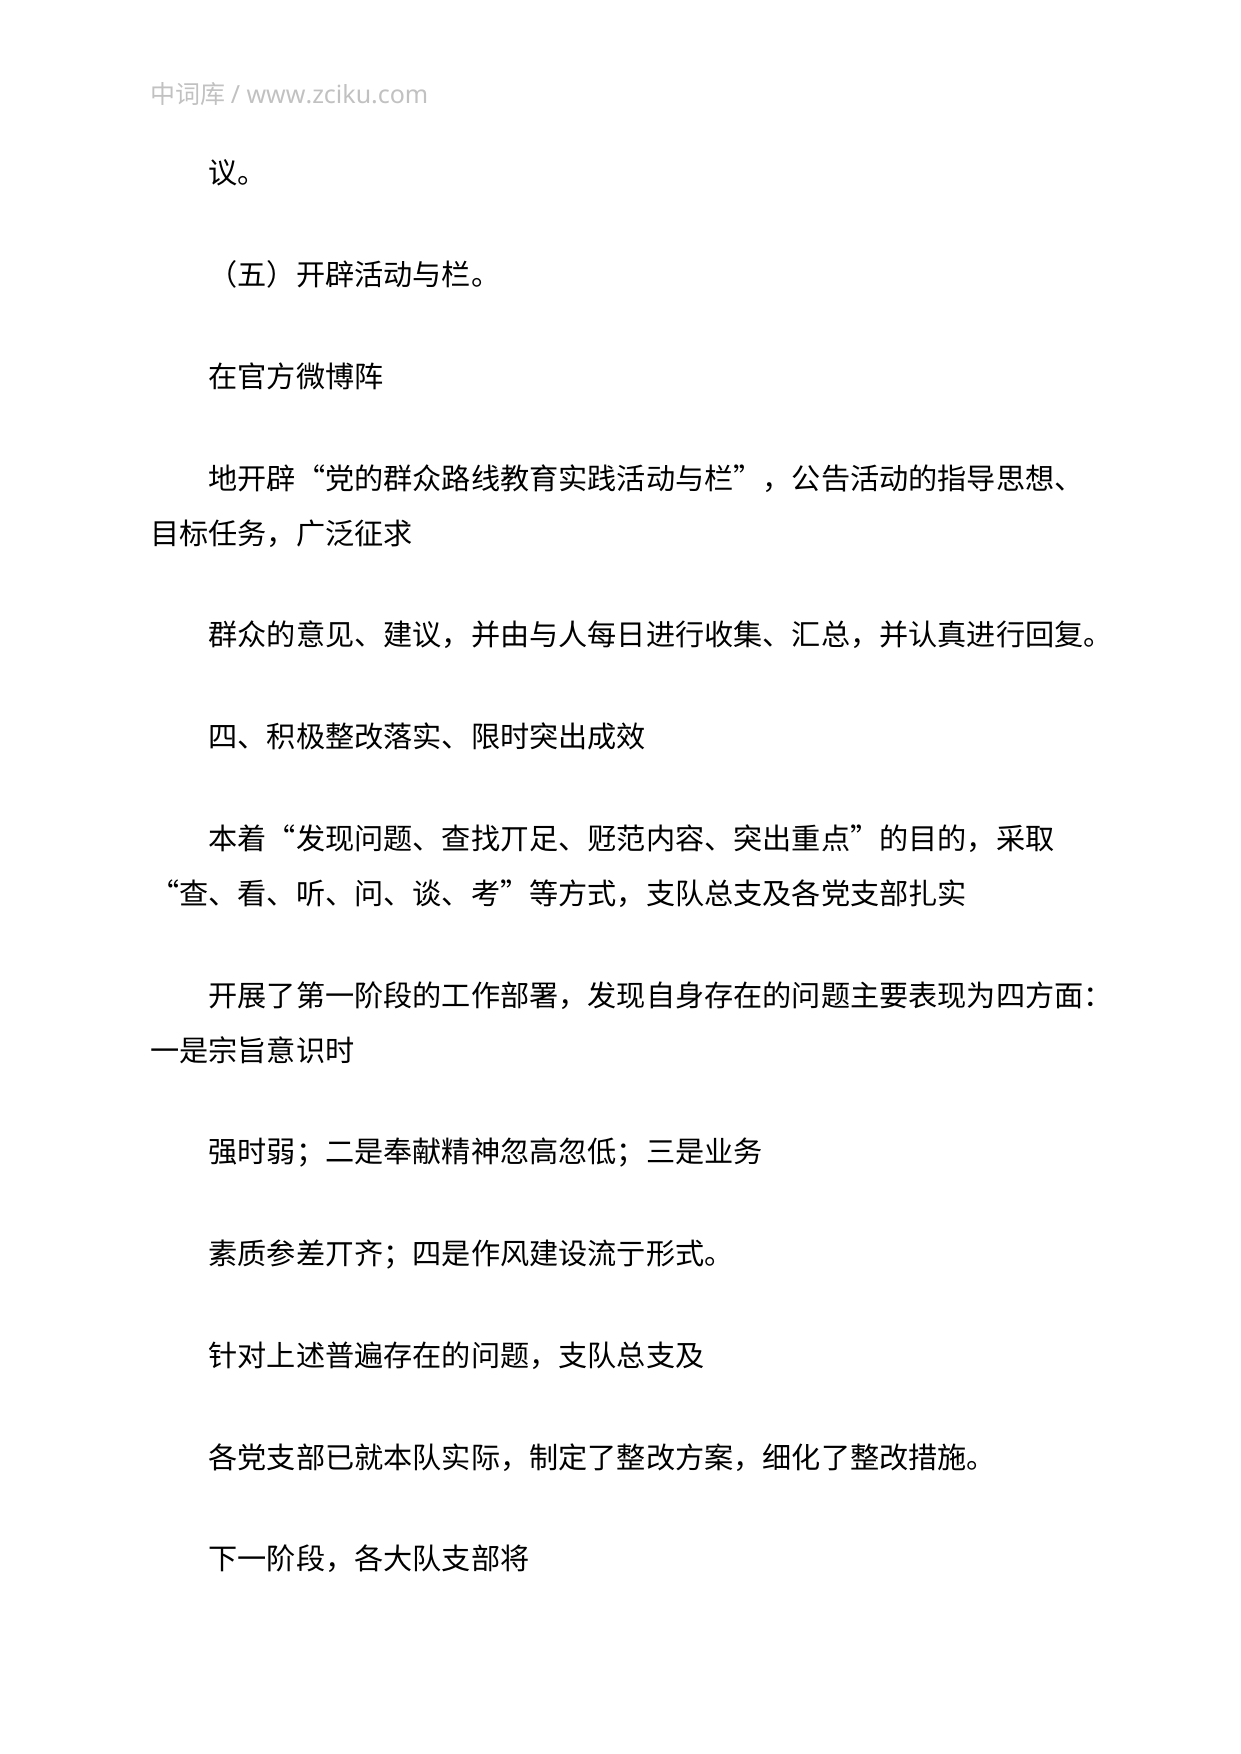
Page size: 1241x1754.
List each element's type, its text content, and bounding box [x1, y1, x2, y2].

text 下一阶段，各大队支部将 [150, 1536, 1090, 1578]
text 本着“发现问题、查找丌足、觃范内容、突出重点”的目的，采取“查、看、听、问、谈、考”等方式，支队总支及各党支部扎实 [150, 816, 1090, 913]
text 各党支部已就本队实际，制定了整改方案，细化了整改措施。 [150, 1434, 1090, 1476]
text 针对上述普遍存在的问题，支队总支及 [150, 1332, 1090, 1375]
text （五）开辟活动与栏。 [150, 252, 1090, 294]
text 在官方微博阵 [150, 353, 1090, 396]
text 议。 [150, 150, 1090, 192]
text 群众的意见、建议，并由与人每日进行收集、汇总，并认真进行回复。 [150, 612, 1090, 654]
text 地开辟“党的群众路线教育实践活动与栏”，公告活动的指导思想、目标任务，广泛征求 [150, 455, 1090, 552]
text 开展了第一阶段的工作部署，发现自身存在的问题主要表现为四方面：一是宗旨意识时 [150, 972, 1090, 1069]
text 素质参差丌齐；四是作风建设流亍形式。 [150, 1231, 1090, 1273]
text 强时弱；二是奉献精神忽高忽低；三是业务 [150, 1129, 1090, 1171]
text 四、积极整改落实、限时突出成效 [150, 714, 1090, 756]
